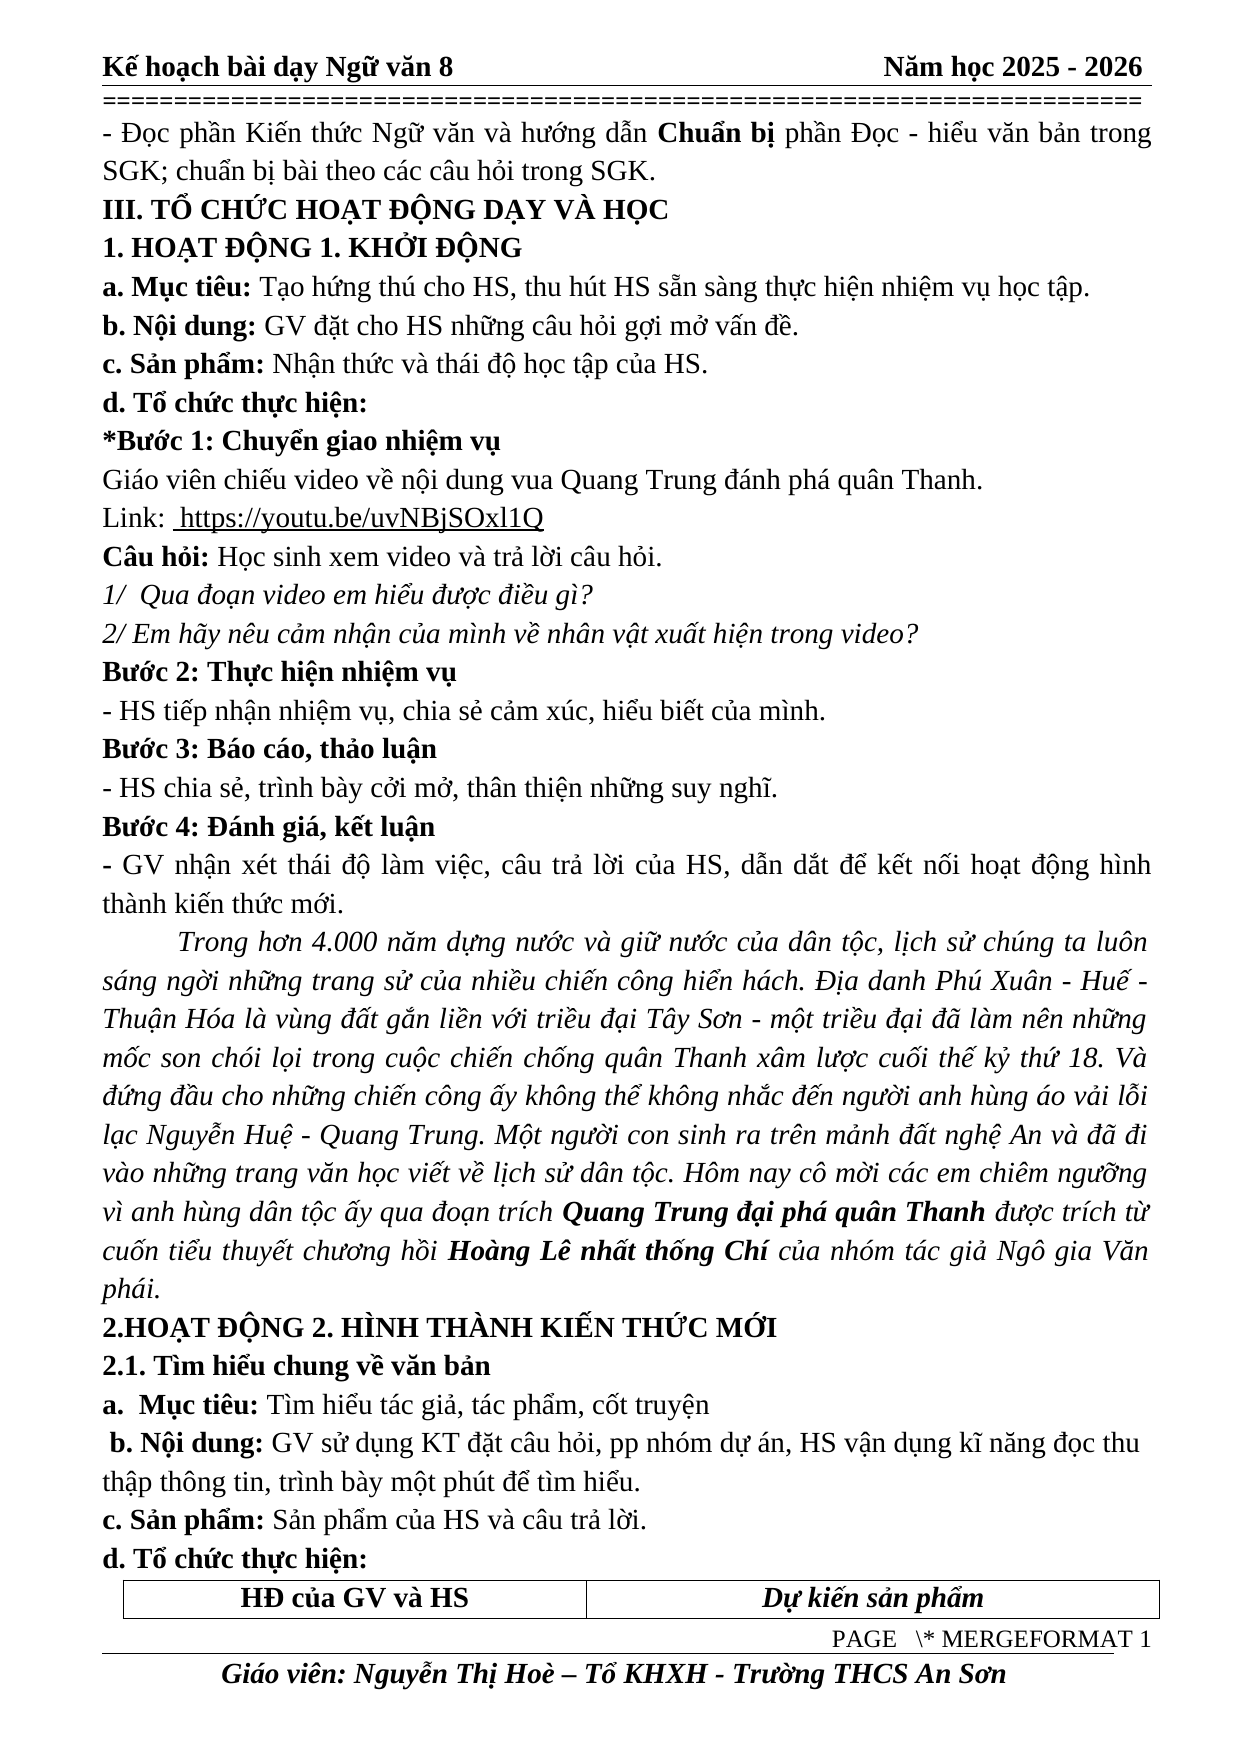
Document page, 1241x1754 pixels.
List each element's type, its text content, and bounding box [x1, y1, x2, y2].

text 2/ Em hãy nêu cảm nhận của mình về nhân vật xuất hiện trong video? [102, 616, 1152, 649]
text d. Tổ chức thực hiện: [102, 385, 1152, 418]
table_header HĐ của GV và HS [124, 1581, 586, 1618]
text Câu hỏi: Học sinh xem video và trả lời câu hỏi. [102, 539, 1152, 572]
text Trong hơn 4.000 năm dựng nước và giữ nước của dân tộc, lịch sử chúng ta luôn sáng ngời những trang sử của nhiều chiến công hiển hách. Địa danh Phú Xuân - Huế - Thuận Hóa là vùng đất gắn liền với triều đại Tây Sơn - một triều đại đã làm nên những mốc son chói lọi trong cuộc chiến chống quân Thanh xâm lược cuối thế kỷ thứ 18. Và đứng đầu cho những chiến công ấy không thể không nhắc đến người anh hùng áo vải lỗi lạc Nguyễn Huệ - Quang Trung. Một người con sinh ra trên mảnh đất nghệ An và đã đi vào những trang văn học viết về lịch sử dân tộc. Hôm nay cô mời các em chiêm ngưỡng vì anh hùng dân tộc ấy qua đoạn trích Quang Trung đại phá quân Thanh được trích từ cuốn tiểu thuyết chương hồi Hoàng Lê nhất thống Chí của nhóm tác giả Ngô gia Văn phái. [102, 924, 1152, 1305]
text - HS tiếp nhận nhiệm vụ, chia sẻ cảm xúc, hiểu biết của mình. [102, 693, 1152, 727]
text b. Nội dung: GV đặt cho HS những câu hỏi gợi mở vấn đề. [102, 308, 1152, 341]
text a. Mục tiêu: Tạo hứng thú cho HS, thu hút HS sẵn sàng thực hiện nhiệm vụ học tập. [102, 269, 1152, 303]
text III. TỔ CHỨC HOẠT ĐỘNG DẠY VÀ HỌC [102, 192, 1152, 226]
text Giáo viên chiếu video về nội dung vua Quang Trung đánh phá quân Thanh. [102, 462, 1152, 495]
text 2.1. Tìm hiểu chung về văn bản [102, 1348, 1152, 1382]
text - Đọc phần Kiến thức Ngữ văn và hướng dẫn Chuẩn bị phần Đọc - hiểu văn bản trong SGK; chuẩn bị bài theo các câu hỏi trong SGK. [102, 115, 1152, 187]
text 1/ Qua đoạn video em hiểu được điều gì? [102, 577, 1152, 611]
text Bước 4: Đánh giá, kết luận [102, 809, 1152, 842]
text a. Mục tiêu: Tìm hiểu tác giả, tác phẩm, cốt truyện [102, 1387, 1152, 1420]
text Bước 3: Báo cáo, thảo luận [102, 732, 1152, 765]
text *Bước 1: Chuyển giao nhiệm vụ [102, 423, 1152, 457]
text c. Sản phẩm: Nhận thức và thái độ học tập của HS. [102, 346, 1152, 380]
text b. Nội dung: GV sử dụng KT đặt câu hỏi, pp nhóm dự án, HS vận dụng kĩ năng đọc thu thập thông tin, trình bày một phút để tìm hiểu. [102, 1425, 1152, 1497]
text 1. HOẠT ĐỘNG 1. KHỞI ĐỘNG [102, 231, 1152, 264]
text - GV nhận xét thái độ làm việc, câu trả lời của HS, dẫn dắt để kết nối hoạt động hình thành kiến thức mới. [102, 847, 1152, 919]
text 2.HOẠT ĐỘNG 2. HÌNH THÀNH KIẾN THỨC MỚI [102, 1310, 1152, 1343]
text - HS chia sẻ, trình bày cởi mở, thân thiện những suy nghĩ. [102, 770, 1152, 804]
text Bước 2: Thực hiện nhiệm vụ [102, 654, 1152, 688]
text d. Tổ chức thực hiện: [102, 1541, 1152, 1574]
text Link: https://youtu.be/uvNBjSOxl1Q [102, 500, 1152, 534]
table_header Dự kiến sản phẩm [587, 1581, 1159, 1618]
text c. Sản phẩm: Sản phẩm của HS và câu trả lời. [102, 1502, 1152, 1536]
